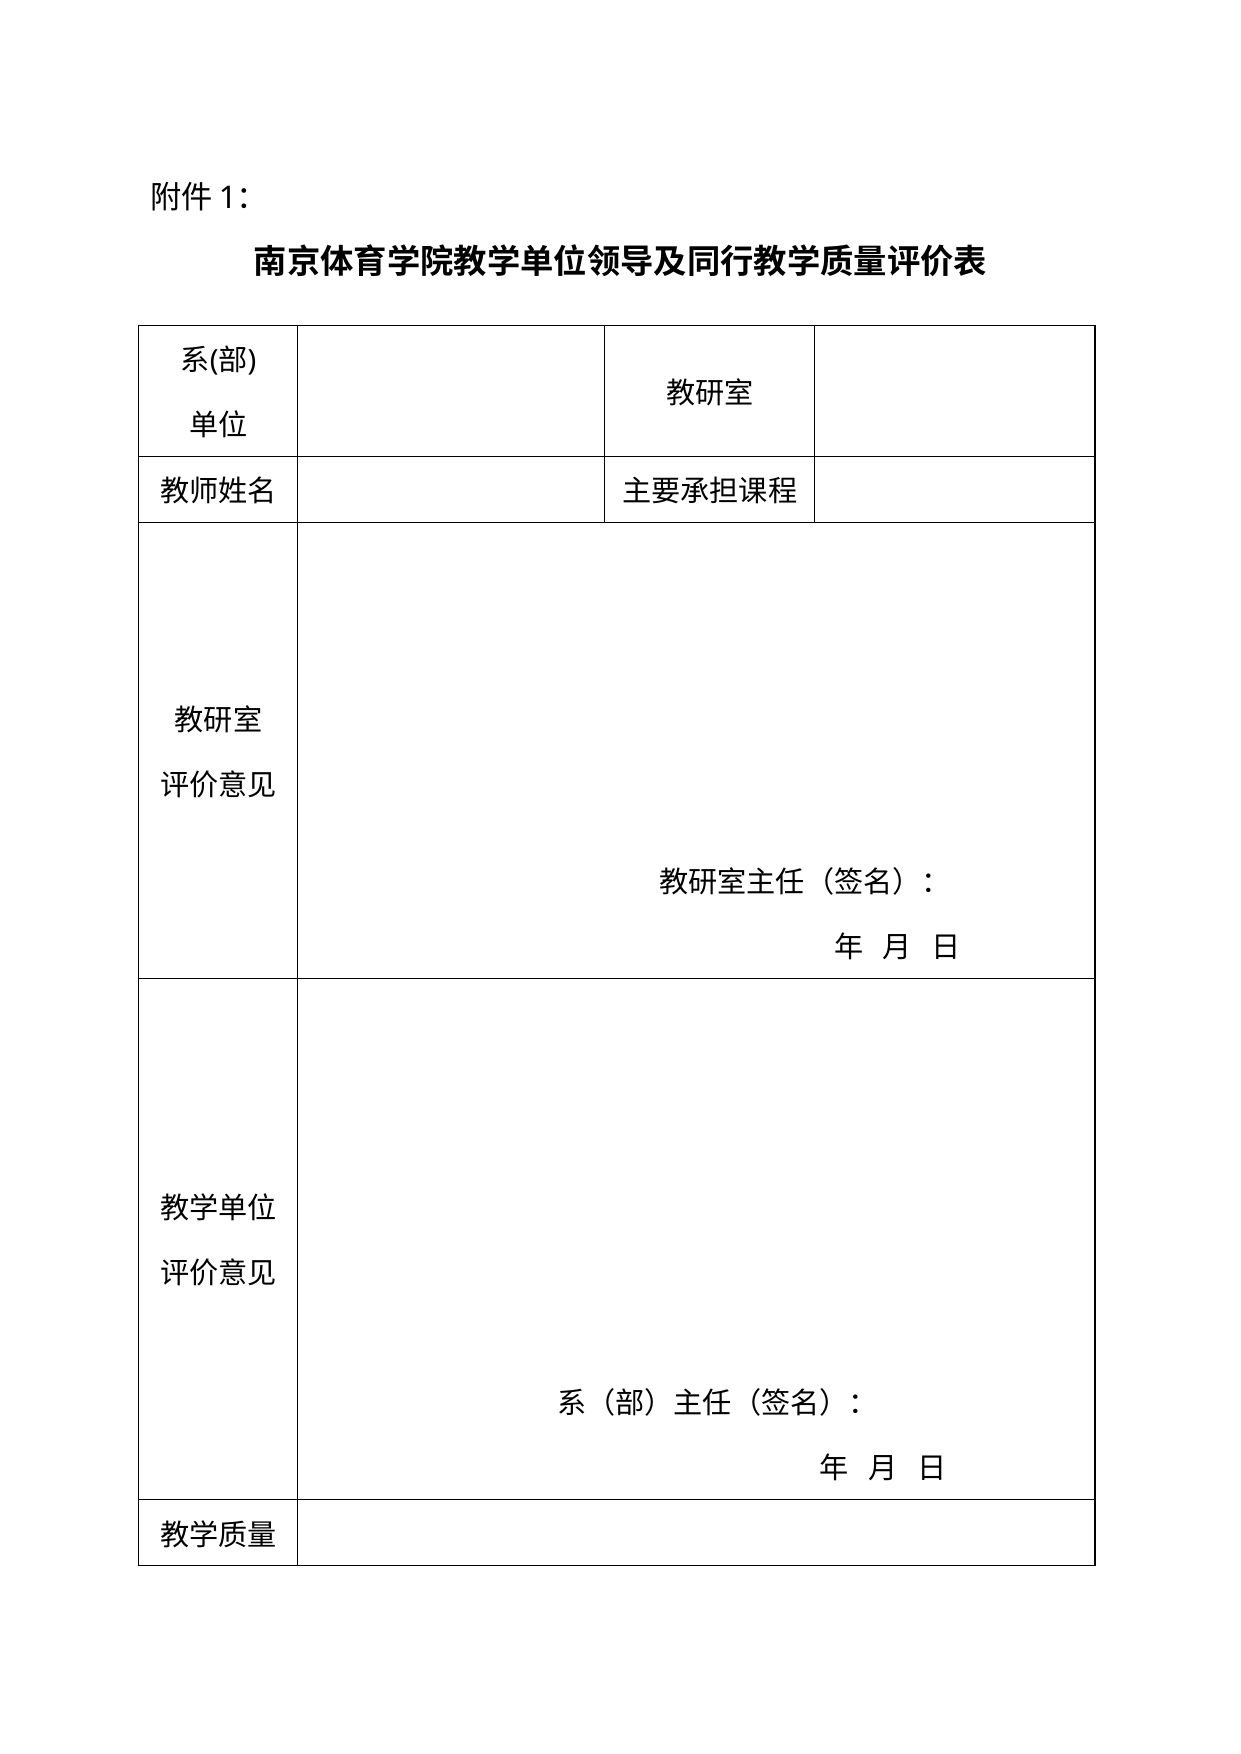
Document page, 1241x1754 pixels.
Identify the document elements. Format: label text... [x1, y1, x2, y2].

table_cell [298, 457, 604, 522]
text 附件1： [150, 162, 1090, 227]
table_cell 主要承担课程 [605, 457, 814, 522]
text 南京体育学院教学单位领导及同行教学质量评价表 [150, 227, 1090, 292]
table_header 系(部) 单位 [139, 326, 297, 456]
table_cell 系（部）主任（签名）： 年 月 日 [298, 979, 1094, 1499]
table_header [815, 326, 1094, 456]
table_cell [815, 457, 1094, 522]
table_cell 教研室 评价意见 [139, 523, 297, 978]
table_cell 教研室主任（签名）： 年 月 日 [298, 523, 1094, 978]
table_cell 教学质量评价结果 [139, 1500, 297, 1565]
table_header 教研室 [605, 326, 814, 456]
table_cell 教师姓名 [139, 457, 297, 522]
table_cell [298, 1500, 1094, 1565]
table_header [298, 326, 604, 456]
table_cell 教学单位评价意见 [139, 979, 297, 1499]
